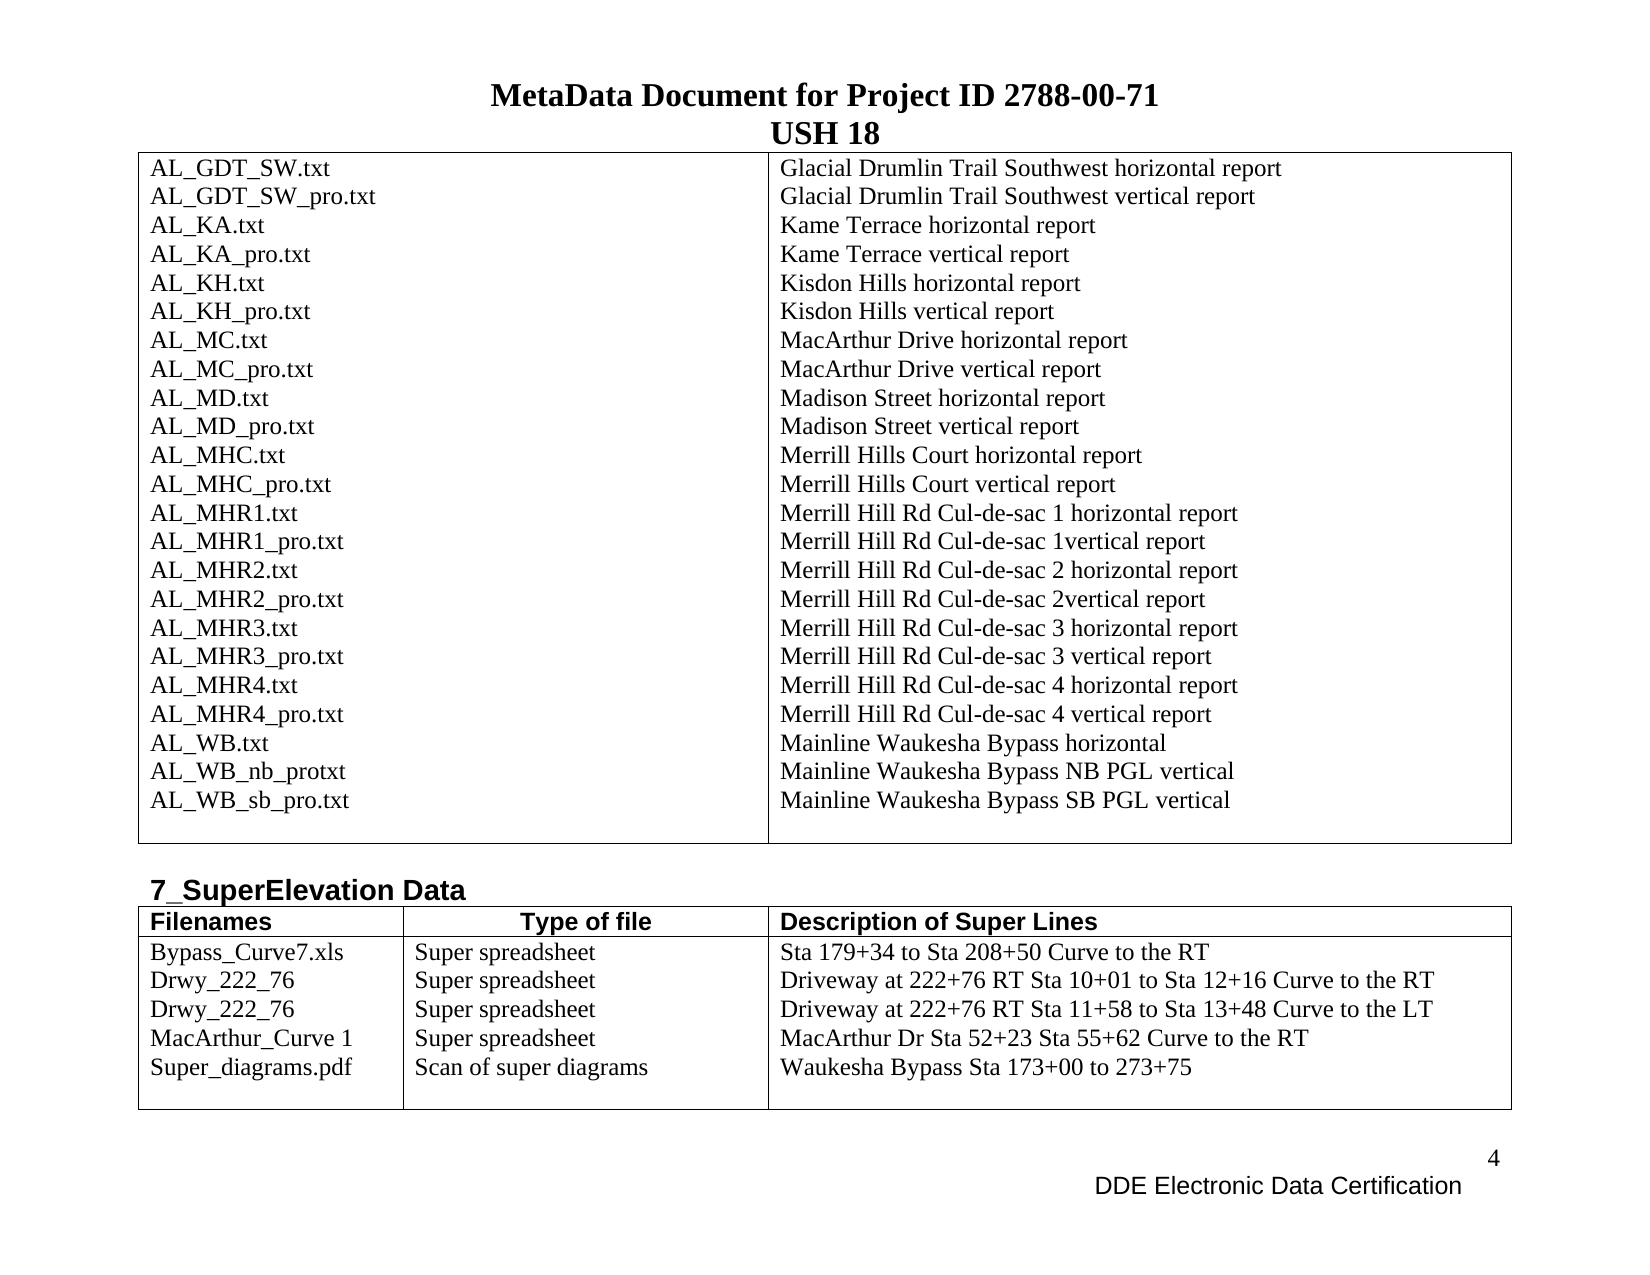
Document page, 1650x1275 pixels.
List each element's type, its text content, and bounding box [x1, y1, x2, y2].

table_header Description of Super Lines [769, 907, 1511, 936]
table_cell Super spreadsheet Super spreadsheet Super spreadsheet Super spreadsheet Scan of super diagrams [404, 937, 768, 1109]
table_cell Sta 179+34 to Sta 208+50 Curve to the RT Driveway at 222+76 RT Sta 10+01 to Sta 12+16 Curve to the RT Driveway at 222+76 RT Sta 11+58 to Sta 13+48 Curve to the LT MacArthur Dr Sta 52+23 Sta 55+62 Curve to the RT Waukesha Bypass Sta 173+00 to 273+75 [769, 937, 1511, 1109]
table_cell Bypass_Curve7.xls Drwy_222_76 Drwy_222_76 MacArthur_Curve 1 Super_diagrams.pdf [139, 937, 403, 1109]
table_header Type of file [404, 907, 768, 936]
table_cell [139, 153, 768, 843]
text 7_SuperElevation Data [150, 872, 1500, 906]
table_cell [769, 153, 1511, 843]
table_header Filenames [139, 907, 403, 936]
